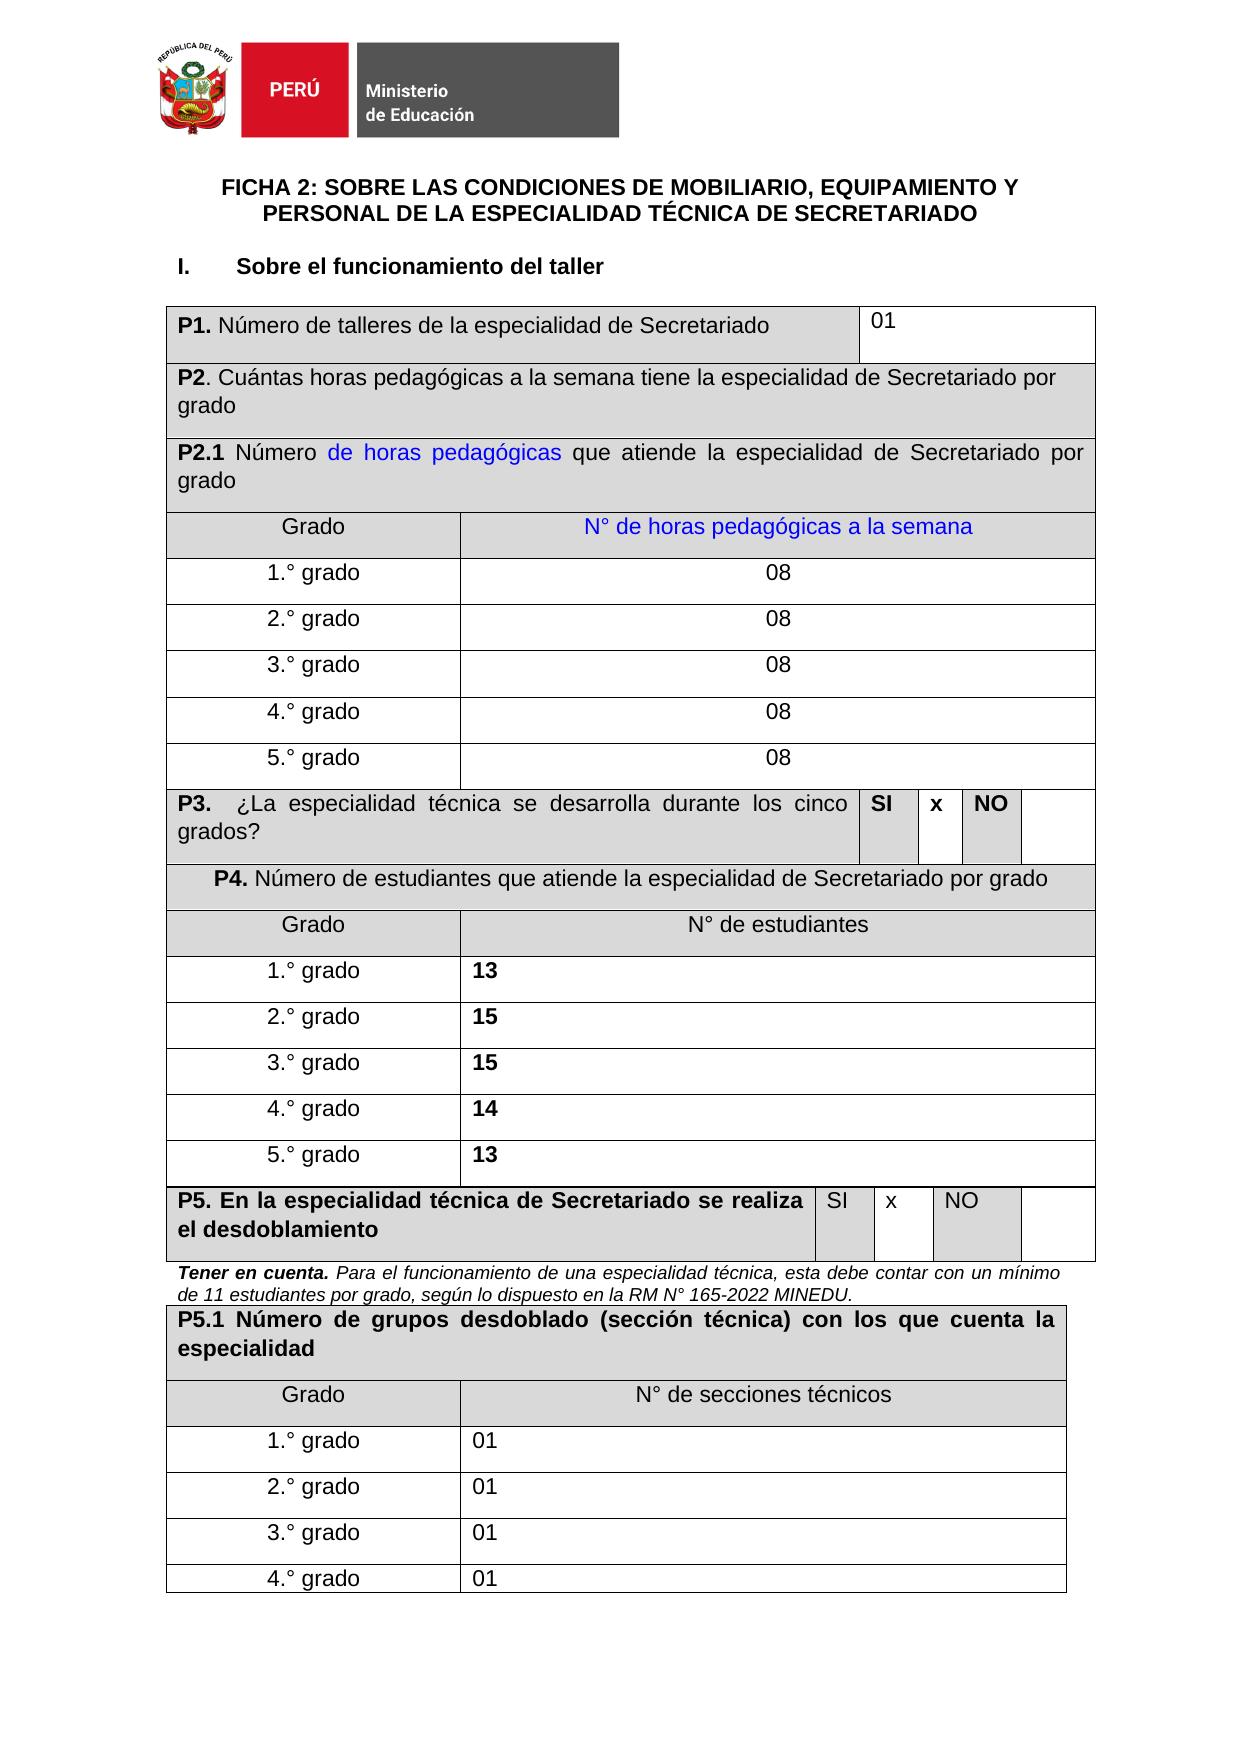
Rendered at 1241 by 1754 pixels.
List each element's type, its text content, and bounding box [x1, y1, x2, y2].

table_cell P4. Número de estudiantes que atiende la especialidad de Secretariado por grado [167, 865, 1095, 909]
table_cell 15 [461, 1049, 1095, 1094]
table_cell 1.° grado [167, 957, 460, 1002]
table_cell [1022, 790, 1095, 863]
table_cell N° de secciones técnicos [461, 1381, 1066, 1426]
table_cell 1.° grado [167, 1427, 460, 1472]
table_cell NO [934, 1188, 1021, 1261]
table_cell Grado [167, 1381, 460, 1426]
table_cell 4.° grado [167, 1095, 460, 1140]
table_cell 08 [461, 605, 1095, 650]
table_cell 14 [461, 1095, 1095, 1140]
table_cell 08 [461, 559, 1095, 604]
table_cell NO [963, 790, 1021, 863]
table_cell Grado [167, 911, 460, 956]
table_cell x [875, 1188, 933, 1261]
text Tener en cuenta. Para el funcionamiento de una especialidad técnica, esta debe contar con un mínimo de 11 estudiantes por grado, según lo dispuesto en la RM N° 165-2022 MINEDU. [177, 1262, 1063, 1305]
table_cell [1022, 1188, 1095, 1261]
table_header P1. Número de talleres de la especialidad de Secretariado [167, 307, 859, 363]
picture [144, 39, 1228, 141]
table_cell P3. ¿La especialidad técnica se desarrolla durante los cinco grados? [167, 790, 859, 863]
table_cell N° de horas pedagógicas a la semana [461, 513, 1095, 558]
table_cell 01 [461, 1427, 1066, 1472]
table_cell 13 [461, 957, 1095, 1002]
table_cell 5.° grado [167, 744, 460, 789]
table_cell 15 [461, 1003, 1095, 1048]
table_cell 08 [461, 651, 1095, 697]
table_cell 2.° grado [167, 605, 460, 650]
table_cell 3.° grado [167, 1049, 460, 1094]
table_cell P5. En la especialidad técnica de Secretariado se realiza el desdoblamiento [167, 1188, 815, 1261]
table_header P5.1 Número de grupos desdoblado (sección técnica) con los que cuenta la especialidad [167, 1306, 1066, 1380]
table_cell P2.1 Número de horas pedagógicas que atiende la especialidad de Secretariado por grado [167, 439, 1095, 512]
list Sobre el funcionamiento del taller [177, 253, 1063, 279]
table_cell 3.° grado [167, 651, 460, 697]
table_cell N° de estudiantes [461, 911, 1095, 956]
table_cell 3.° grado [167, 1519, 460, 1564]
table_cell 01 [461, 1565, 1066, 1592]
table_cell 08 [461, 698, 1095, 743]
table_cell 08 [461, 744, 1095, 789]
table_cell 01 [461, 1473, 1066, 1518]
table_cell Grado [167, 513, 460, 558]
table_cell 4.° grado [167, 1565, 460, 1592]
table_cell 01 [461, 1519, 1066, 1564]
table_cell x [919, 790, 962, 863]
text FICHA 2: SOBRE LAS CONDICIONES DE MOBILIARIO, EQUIPAMIENTO Y PERSONAL DE LA ESPECIALIDAD TÉCNICA DE SECRETARIADO [177, 174, 1063, 227]
table_cell 4.° grado [167, 698, 460, 743]
table_cell 5.° grado [167, 1141, 460, 1186]
table_cell 2.° grado [167, 1003, 460, 1048]
table_cell SI [816, 1188, 874, 1261]
table_cell P2. Cuántas horas pedagógicas a la semana tiene la especialidad de Secretariado por grado [167, 364, 1095, 437]
table_header 01 [860, 307, 1095, 363]
table_cell 1.° grado [167, 559, 460, 604]
table_cell SI [860, 790, 918, 863]
table_cell 13 [461, 1141, 1095, 1186]
table_cell 2.° grado [167, 1473, 460, 1518]
